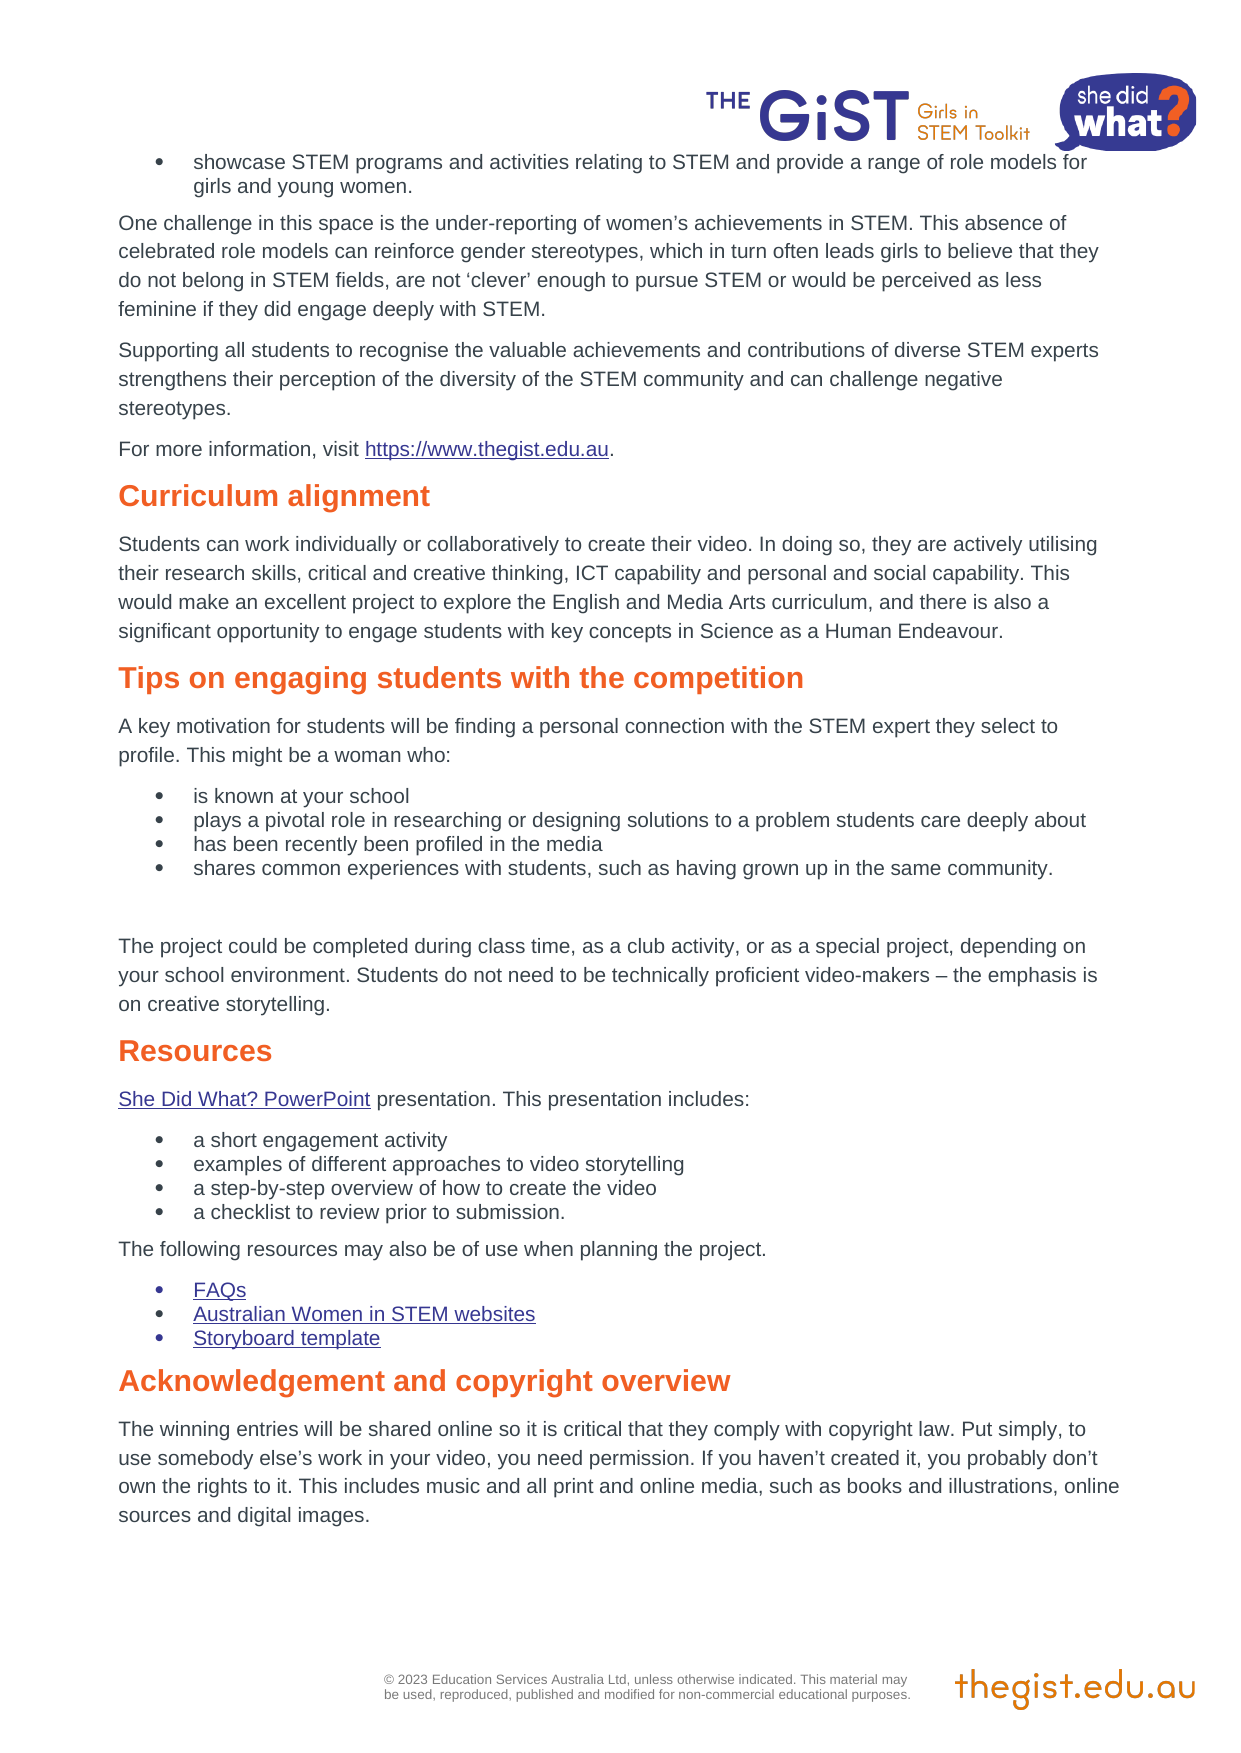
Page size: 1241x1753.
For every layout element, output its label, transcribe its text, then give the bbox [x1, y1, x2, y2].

list a checklist to review prior to submission. [156, 1200, 1122, 1224]
text The winning entries will be shared online so it is critical that they comply with copyright law. Put simply, to use somebody else’s work in your video, you need permission. If you haven’t created it, you probably don’t own the rights to it. This includes music and all print and online media, such as books and illustrations, online sources and digital images. [118, 1417, 1122, 1527]
text The project could be completed during class time, as a club activity, or as a special project, depending on your school environment. Students do not need to be technically proficient video-makers – the emphasis is on creative storytelling. [118, 934, 1122, 1015]
text Acknowledgement and copyright overview [118, 1363, 1122, 1397]
list shares common experiences with students, such as having grown up in the same community. [156, 856, 1122, 880]
text Resources [118, 1033, 1122, 1067]
text Students can work individually or collaboratively to create their video. In doing so, they are actively utilising their research skills, critical and creative thinking, ICT capability and personal and social capability. This would make an excellent project to explore the English and Media Arts curriculum, and there is also a significant opportunity to engage students with key concepts in Science as a Human Endeavour. [118, 532, 1122, 642]
list a short engagement activity [156, 1128, 1122, 1152]
text For more information, visit https://www.thegist.edu.au. [118, 437, 1122, 461]
text Curriculum alignment [118, 478, 1122, 513]
list has been recently been profiled in the media [156, 832, 1122, 856]
text She Did What? PowerPoint presentation. This presentation includes: [118, 1087, 1122, 1111]
list FAQs [156, 1278, 1122, 1302]
text A key motivation for students will be finding a personal connection with the STEM expert they select to profile. This might be a woman who: [118, 714, 1122, 767]
list a step-by-step overview of how to create the video [156, 1176, 1122, 1200]
list Australian Women in STEM websites [156, 1302, 1122, 1326]
text Supporting all students to recognise the valuable achievements and contributions of diverse STEM experts strengthens their perception of the diversity of the STEM community and can challenge negative stereotypes. [118, 338, 1122, 419]
list Storyboard template [156, 1326, 1122, 1350]
text The following resources may also be of use when planning the project. [118, 1237, 1122, 1261]
text One challenge in this space is the under-reporting of women’s achievements in STEM. This absence of celebrated role models can reinforce gender stereotypes, which in turn often leads girls to believe that they do not belong in STEM fields, are not ‘clever’ enough to pursue STEM or would be perceived as less feminine if they did engage deeply with STEM. [118, 211, 1122, 321]
list plays a pivotal role in researching or designing solutions to a problem students care deeply about [156, 808, 1122, 832]
list examples of different approaches to video storytelling [156, 1152, 1122, 1176]
text Tips on engaging students with the competition [118, 660, 1122, 694]
list showcase STEM programs and activities relating to STEM and provide a range of role models for girls and young women. [156, 150, 1122, 198]
list is known at your school [156, 784, 1122, 808]
